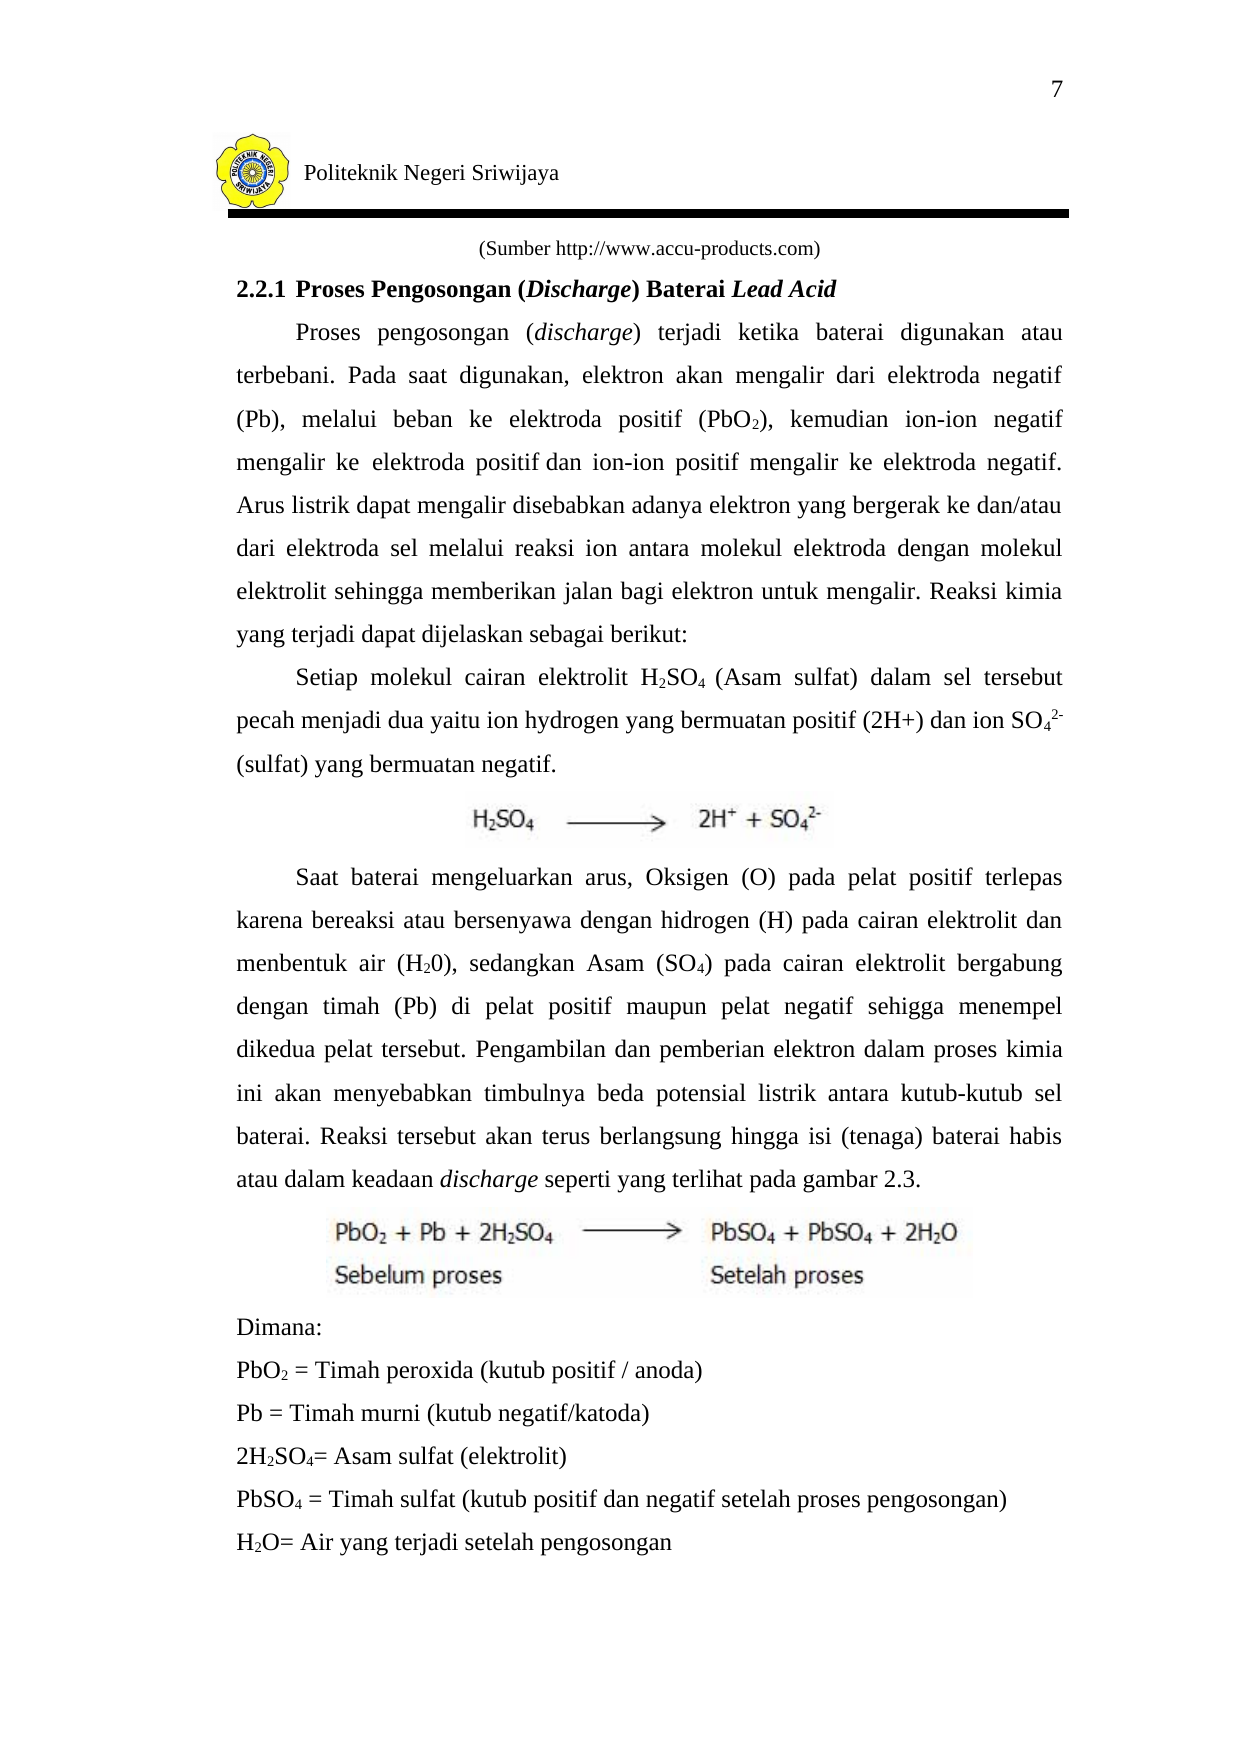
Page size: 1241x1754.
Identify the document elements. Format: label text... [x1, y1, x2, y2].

text Saat baterai mengeluarkan arus, Oksigen (O) pada pelat positif terlepas karena bereaksi atau bersenyawa dengan hidrogen (H) pada cairan elektrolit dan menbentuk air (H20), sedangkan Asam (SO4) pada cairan elektrolit bergabung dengan timah (Pb) di pelat positif maupun pelat negatif sehigga menempel dikedua pelat tersebut. Pengambilan dan pemberian elektron dalam proses kimia ini akan menyebabkan timbulnya beda potensial listrik antara kutub-kutub sel baterai. Reaksi tersebut akan terus berlangsung hingga isi (tenaga) baterai habis atau dalam keadaan discharge seperti yang terlihat pada gambar 2.3. [236, 862, 1063, 1193]
text Pb = Timah murni (kutub negatif/katoda) [236, 1398, 1063, 1427]
picture [465, 791, 834, 848]
text H2O= Air yang terjadi setelah pengosongan [236, 1527, 1063, 1556]
text PbSO4 = Timah sulfat (kutub positif dan negatif setelah proses pengosongan) [236, 1484, 1063, 1513]
list Proses Pengosongan (Discharge) Baterai Lead Acid [236, 274, 1063, 303]
picture [212, 132, 291, 211]
text Proses pengosongan (discharge) terjadi ketika baterai digunakan atau terbebani. Pada saat digunakan, elektron akan mengalir dari elektroda negatif (Pb), melalui beban ke elektroda positif (PbO2), kemudian ion-ion negatif mengalir ke elektroda positif dan ion-ion positif mengalir ke elektroda negatif. Arus listrik dapat mengalir disebabkan adanya elektron yang bergerak ke dan/atau dari elektroda sel melalui reaksi ion antara molekul elektroda dengan molekul elektrolit sehingga memberikan jalan bagi elektron untuk mengalir. Reaksi kimia yang terjadi dapat dijelaskan sebagai berikut: [236, 317, 1063, 648]
text 2H2SO4= Asam sulfat (elektrolit) [236, 1441, 1063, 1470]
list (Sumber http://www.accu-products.com) [236, 236, 1063, 260]
picture [326, 1207, 974, 1298]
text Dimana: [236, 1312, 1063, 1340]
text PbO2 = Timah peroxida (kutub positif / anoda) [236, 1355, 1063, 1383]
text Setiap molekul cairan elektrolit H2SO4 (Asam sulfat) dalam sel tersebut pecah menjadi dua yaitu ion hydrogen yang bermuatan positif (2H+) dan ion SO42-(sulfat) yang bermuatan negatif. [236, 662, 1063, 777]
